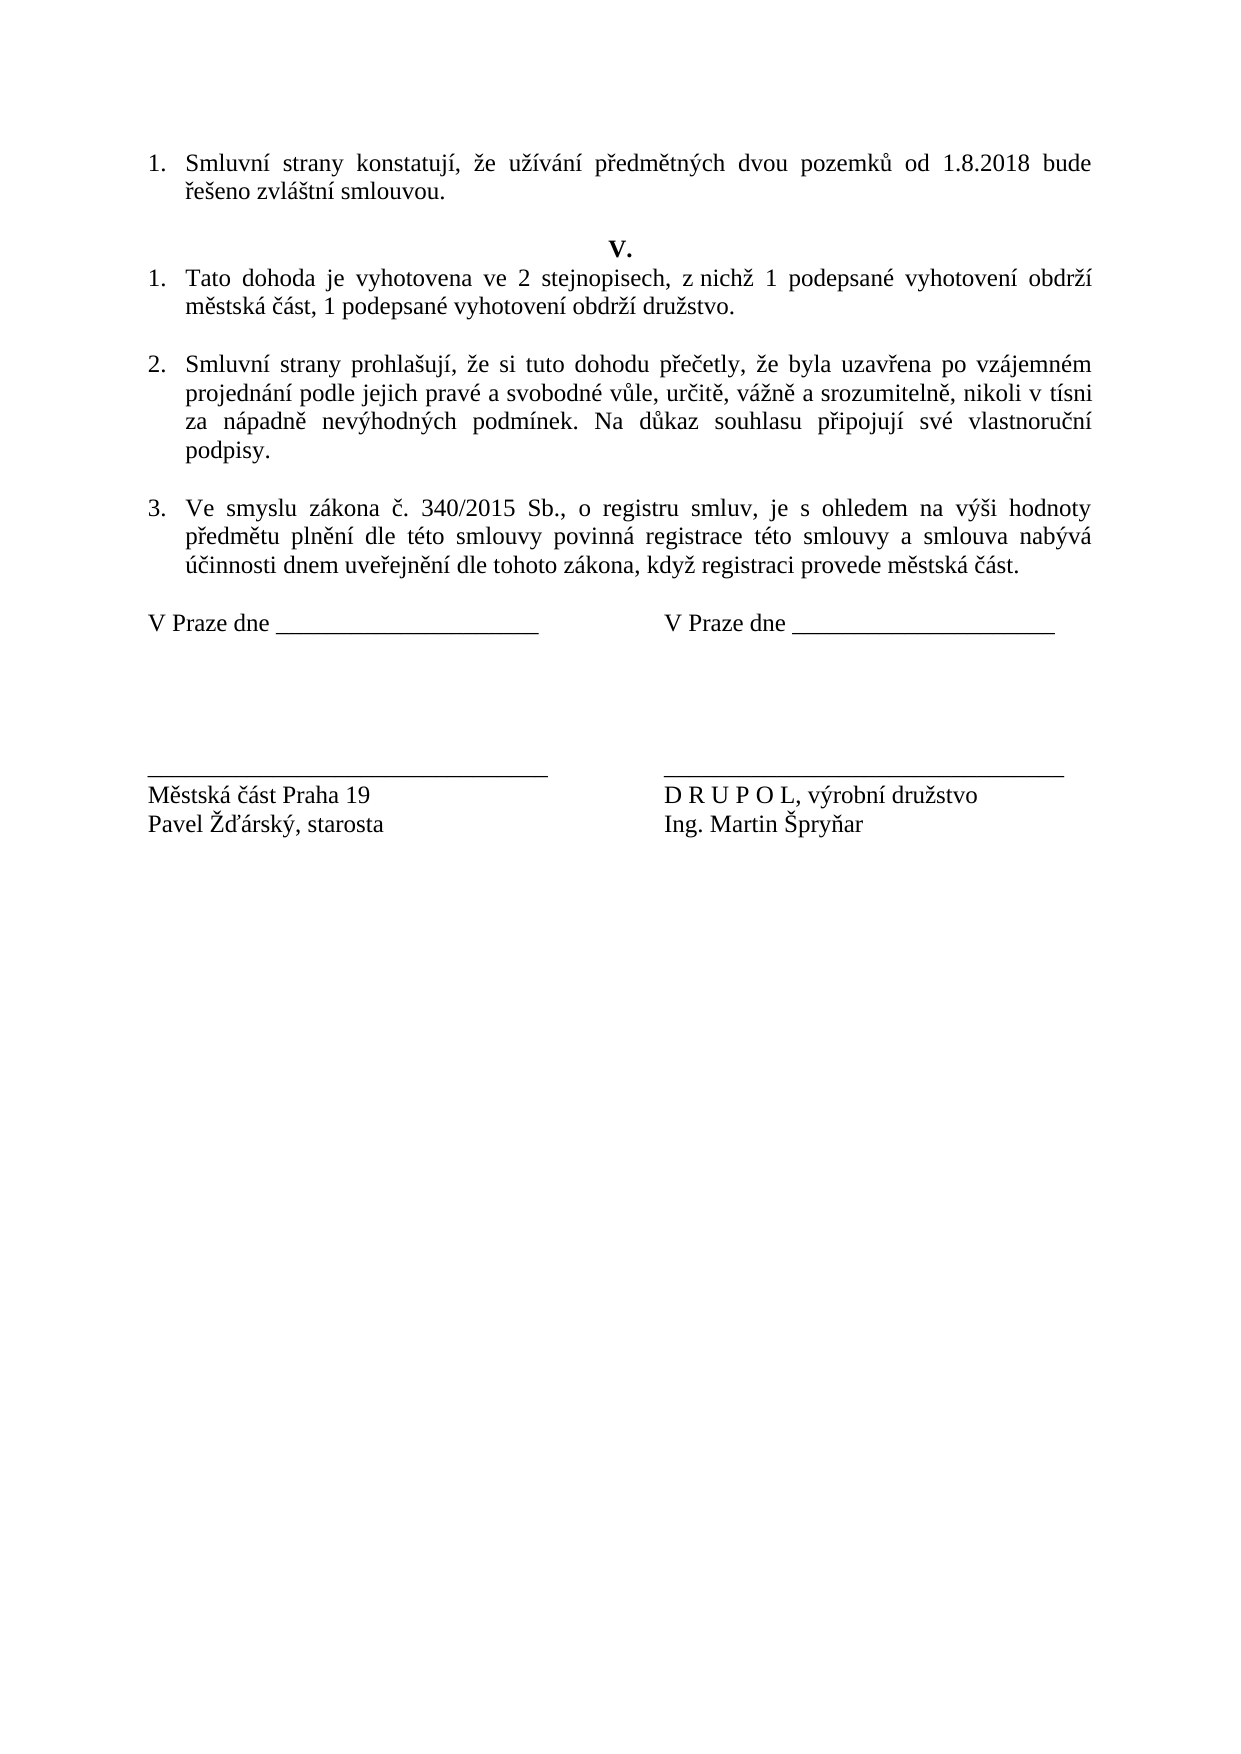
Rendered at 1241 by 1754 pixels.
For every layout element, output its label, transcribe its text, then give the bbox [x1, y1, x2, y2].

text Městská část Praha 19 D R U P O L, výrobní družstvo [148, 780, 1093, 809]
list Smluvní strany konstatují, že užívání předmětných dvou pozemků od 1.8.2018 bude řešeno zvláštní smlouvou. [148, 148, 1093, 205]
list Smluvní strany prohlašují, že si tuto dohodu přečetly, že byla uzavřena po vzájemném projednání podle jejich pravé a svobodné vůle, určitě, vážně a srozumitelně, nikoli v tísni za nápadně nevýhodných podmínek. Na důkaz souhlasu připojují své vlastnoruční podpisy. [148, 349, 1093, 464]
text V Praze dne _____________________ V Praze dne _____________________ [148, 608, 1093, 636]
text V. [148, 234, 1093, 263]
list Tato dohoda je vyhotovena ve 2 stejnopisech, z nichž 1 podepsané vyhotovení obdrží městská část, 1 podepsané vyhotovení obdrží družstvo. [148, 263, 1093, 320]
text Pavel Žďárský, starosta Ing. Martin Špryňar [148, 809, 1093, 838]
text ________________________________ ________________________________ [148, 751, 1093, 780]
list Ve smyslu zákona č. 340/2015 Sb., o registru smluv, je s ohledem na výši hodnoty předmětu plnění dle této smlouvy povinná registrace této smlouvy a smlouva nabývá účinnosti dnem uveřejnění dle tohoto zákona, když registraci provede městská část. [148, 493, 1093, 579]
